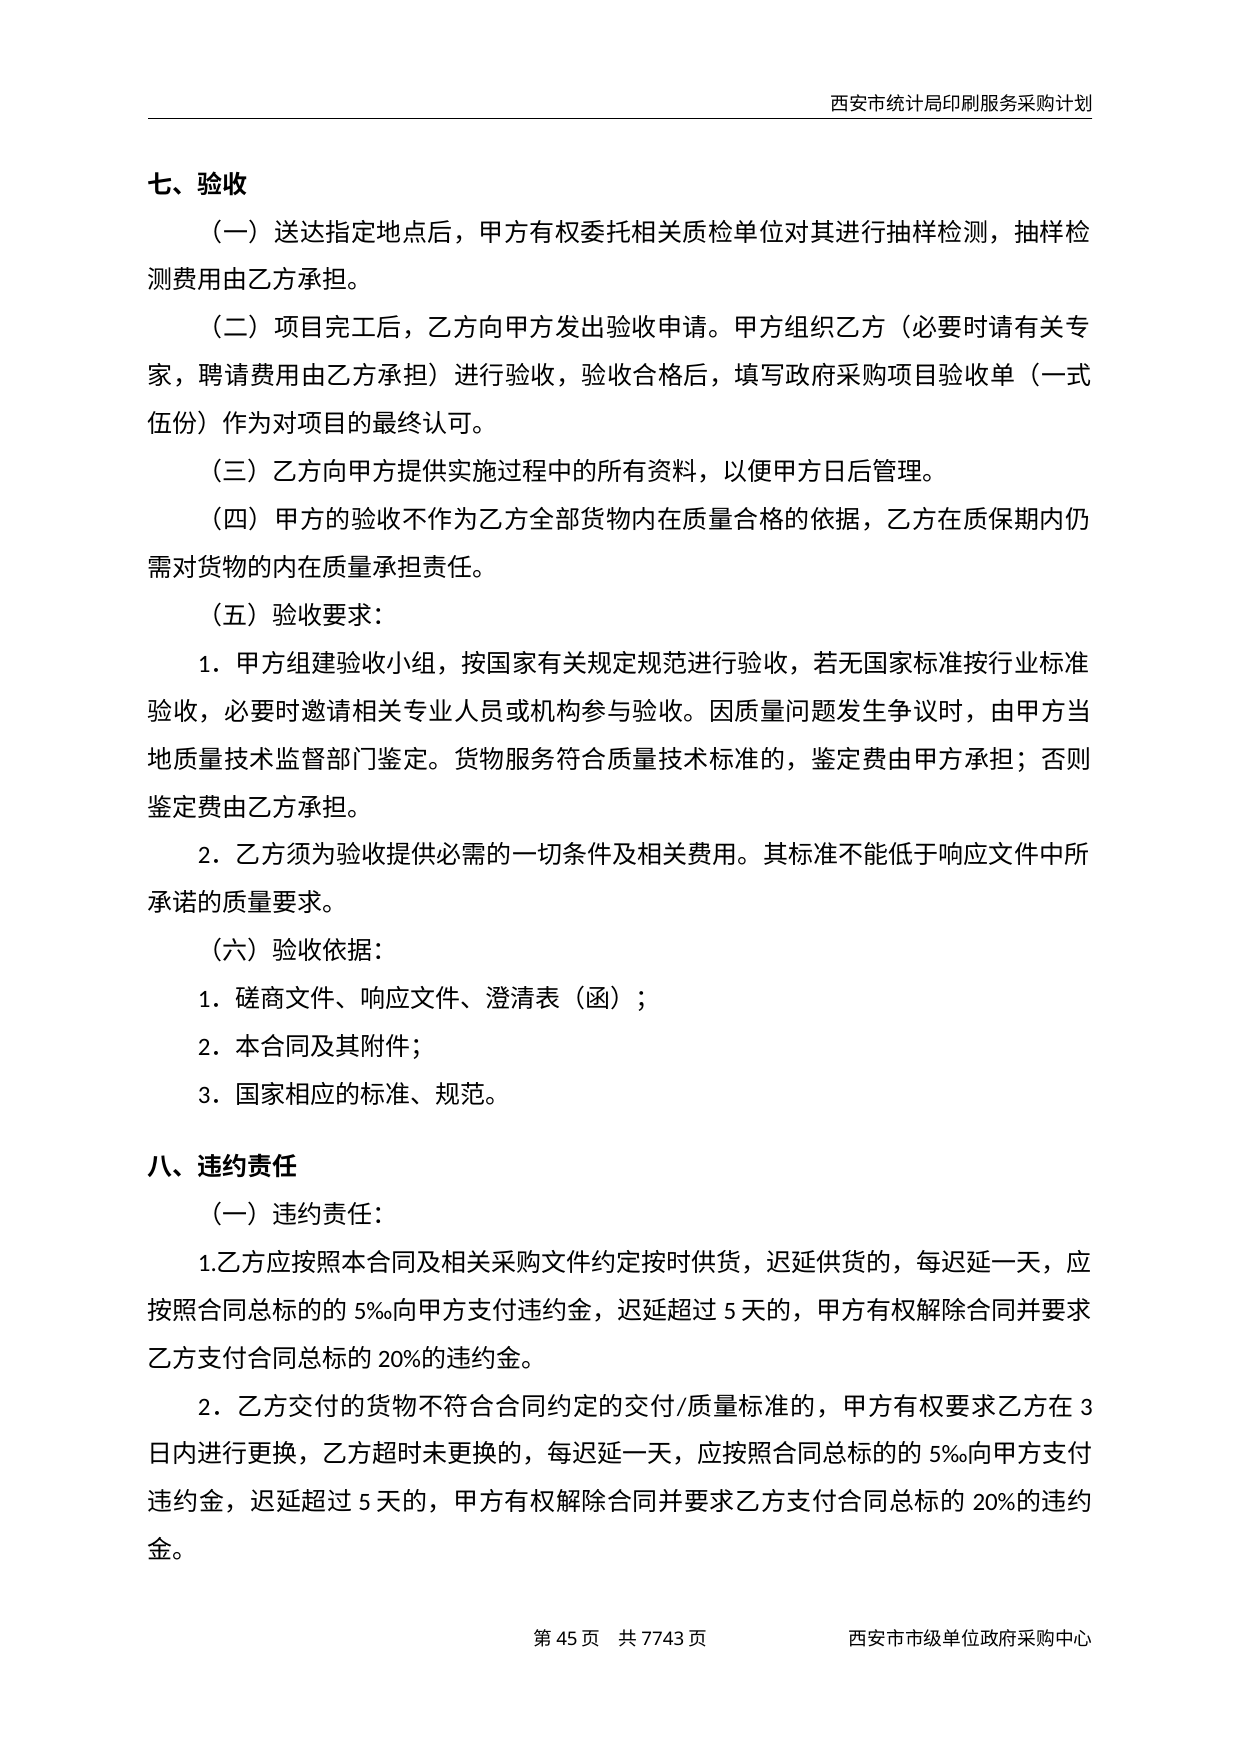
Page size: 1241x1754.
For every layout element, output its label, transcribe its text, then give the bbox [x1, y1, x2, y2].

text 1．甲方组建验收小组，按国家有关规定规范进行验收，若无国家标准按行业标准验收，必要时邀请相关专业人员或机构参与验收。因质量问题发生争议时，由甲方当地质量技术监督部门鉴定。货物服务符合质量技术标准的，鉴定费由甲方承担；否则鉴定费由乙方承担。 [148, 637, 1092, 829]
text （六）验收依据： [148, 925, 1092, 973]
text （五）验收要求： [148, 589, 1092, 637]
text 2．乙方交付的货物不符合合同约定的交付/质量标准的，甲方有权要求乙方在3日内进行更换，乙方超时未更换的，每迟延一天，应按照合同总标的的5‰向甲方支付违约金，迟延超过5天的，甲方有权解除合同并要求乙方支付合同总标的20%的违约金。 [148, 1380, 1092, 1572]
text 1．磋商文件、响应文件、澄清表（函）； [148, 973, 1092, 1021]
text （一）送达指定地点后，甲方有权委托相关质检单位对其进行抽样检测，抽样检测费用由乙方承担。 [148, 206, 1092, 302]
text （二）项目完工后，乙方向甲方发出验收申请。甲方组织乙方（必要时请有关专家，聘请费用由乙方承担）进行验收，验收合格后，填写政府采购项目验收单（一式伍份）作为对项目的最终认可。 [148, 302, 1092, 446]
text 2．本合同及其附件； [148, 1021, 1092, 1069]
text （三）乙方向甲方提供实施过程中的所有资料，以便甲方日后管理。 [148, 446, 1092, 494]
text 3．国家相应的标准、规范。 [148, 1069, 1092, 1117]
text 八、违约责任 [148, 1141, 1092, 1188]
text 1.乙方应按照本合同及相关采购文件约定按时供货，迟延供货的，每迟延一天，应按照合同总标的的5‰向甲方支付违约金，迟延超过5天的，甲方有权解除合同并要求乙方支付合同总标的20%的违约金。 [148, 1236, 1092, 1380]
text 2．乙方须为验收提供必需的一切条件及相关费用。其标准不能低于响应文件中所承诺的质量要求。 [148, 829, 1092, 925]
text （四）甲方的验收不作为乙方全部货物内在质量合格的依据，乙方在质保期内仍需对货物的内在质量承担责任。 [148, 494, 1092, 589]
text 七、验收 [148, 158, 1092, 206]
text （一）违约责任： [148, 1188, 1092, 1236]
